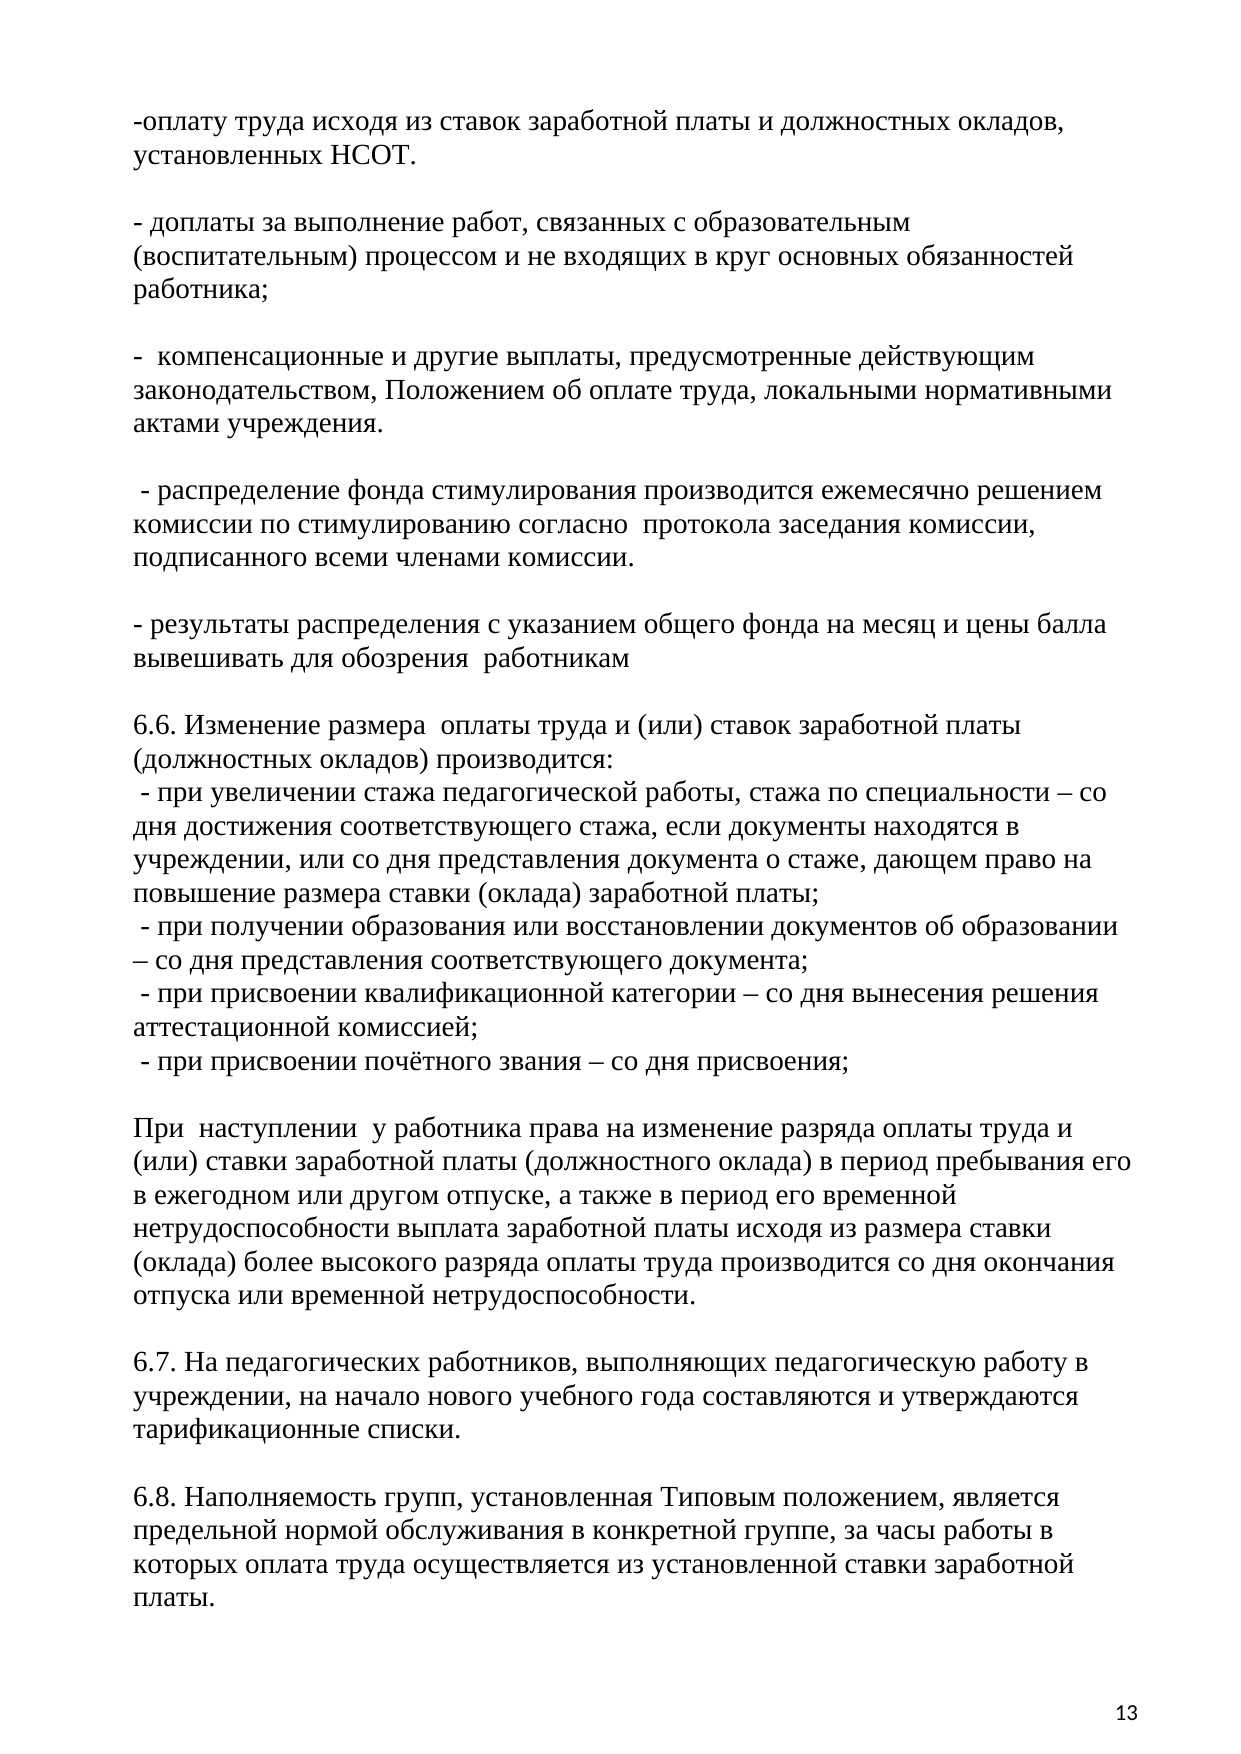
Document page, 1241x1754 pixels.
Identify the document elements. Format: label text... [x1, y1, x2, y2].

text - при присвоении почётного звания – со дня присвоения; [133, 1043, 1138, 1076]
text - результаты распределения с указанием общего фонда на месяц и цены балла вывешивать для обозрения работникам [133, 607, 1138, 674]
text - распределение фонда стимулирования производится ежемесячно решением комиссии по стимулированию согласно протокола заседания комиссии, подписанного всеми членами комиссии. [133, 472, 1138, 573]
text - при получении образования или восстановлении документов об образовании – со дня представления соответствующего документа; [133, 908, 1138, 976]
text - доплаты за выполнение работ, связанных с образовательным (воспитательным) процессом и не входящих в круг основных обязанностей работника; [133, 204, 1138, 305]
text 6.7. На педагогических работников, выполняющих педагогическую работу в учреждении, на начало нового учебного года составляются и утверждаются тарификационные списки. [133, 1344, 1138, 1445]
text - при присвоении квалификационной категории – со дня вынесения решения аттестационной комиссией; [133, 976, 1138, 1043]
text При наступлении у работника права на изменение разряда оплаты труда и (или) ставки заработной платы (должностного оклада) в период пребывания его в ежегодном или другом отпуске, а также в период его временной нетрудоспособности выплата заработной платы исходя из размера ставки (оклада) более высокого разряда оплаты труда производится со дня окончания отпуска или временной нетрудоспособности. [133, 1110, 1138, 1311]
text 6.8. Наполняемость групп, установленная Типовым положением, является предельной нормой обслуживания в конкретной группе, за часы работы в которых оплата труда осуществляется из установленной ставки заработной платы. [133, 1479, 1138, 1613]
text - при увеличении стажа педагогической работы, стажа по специальности – со дня достижения соответствующего стажа, если документы находятся в учреждении, или со дня представления документа о стаже, дающем право на повышение размера ставки (оклада) заработной платы; [133, 774, 1138, 908]
text -оплату труда исходя из ставок заработной платы и должностных окладов, установленных НСОТ. [133, 103, 1138, 171]
text - компенсационные и другие выплаты, предусмотренные действующим законодательством, Положением об оплате труда, локальными нормативными актами учреждения. [133, 338, 1138, 439]
text 6.6. Изменение размера оплаты труда и (или) ставок заработной платы (должностных окладов) производится: [133, 707, 1138, 774]
